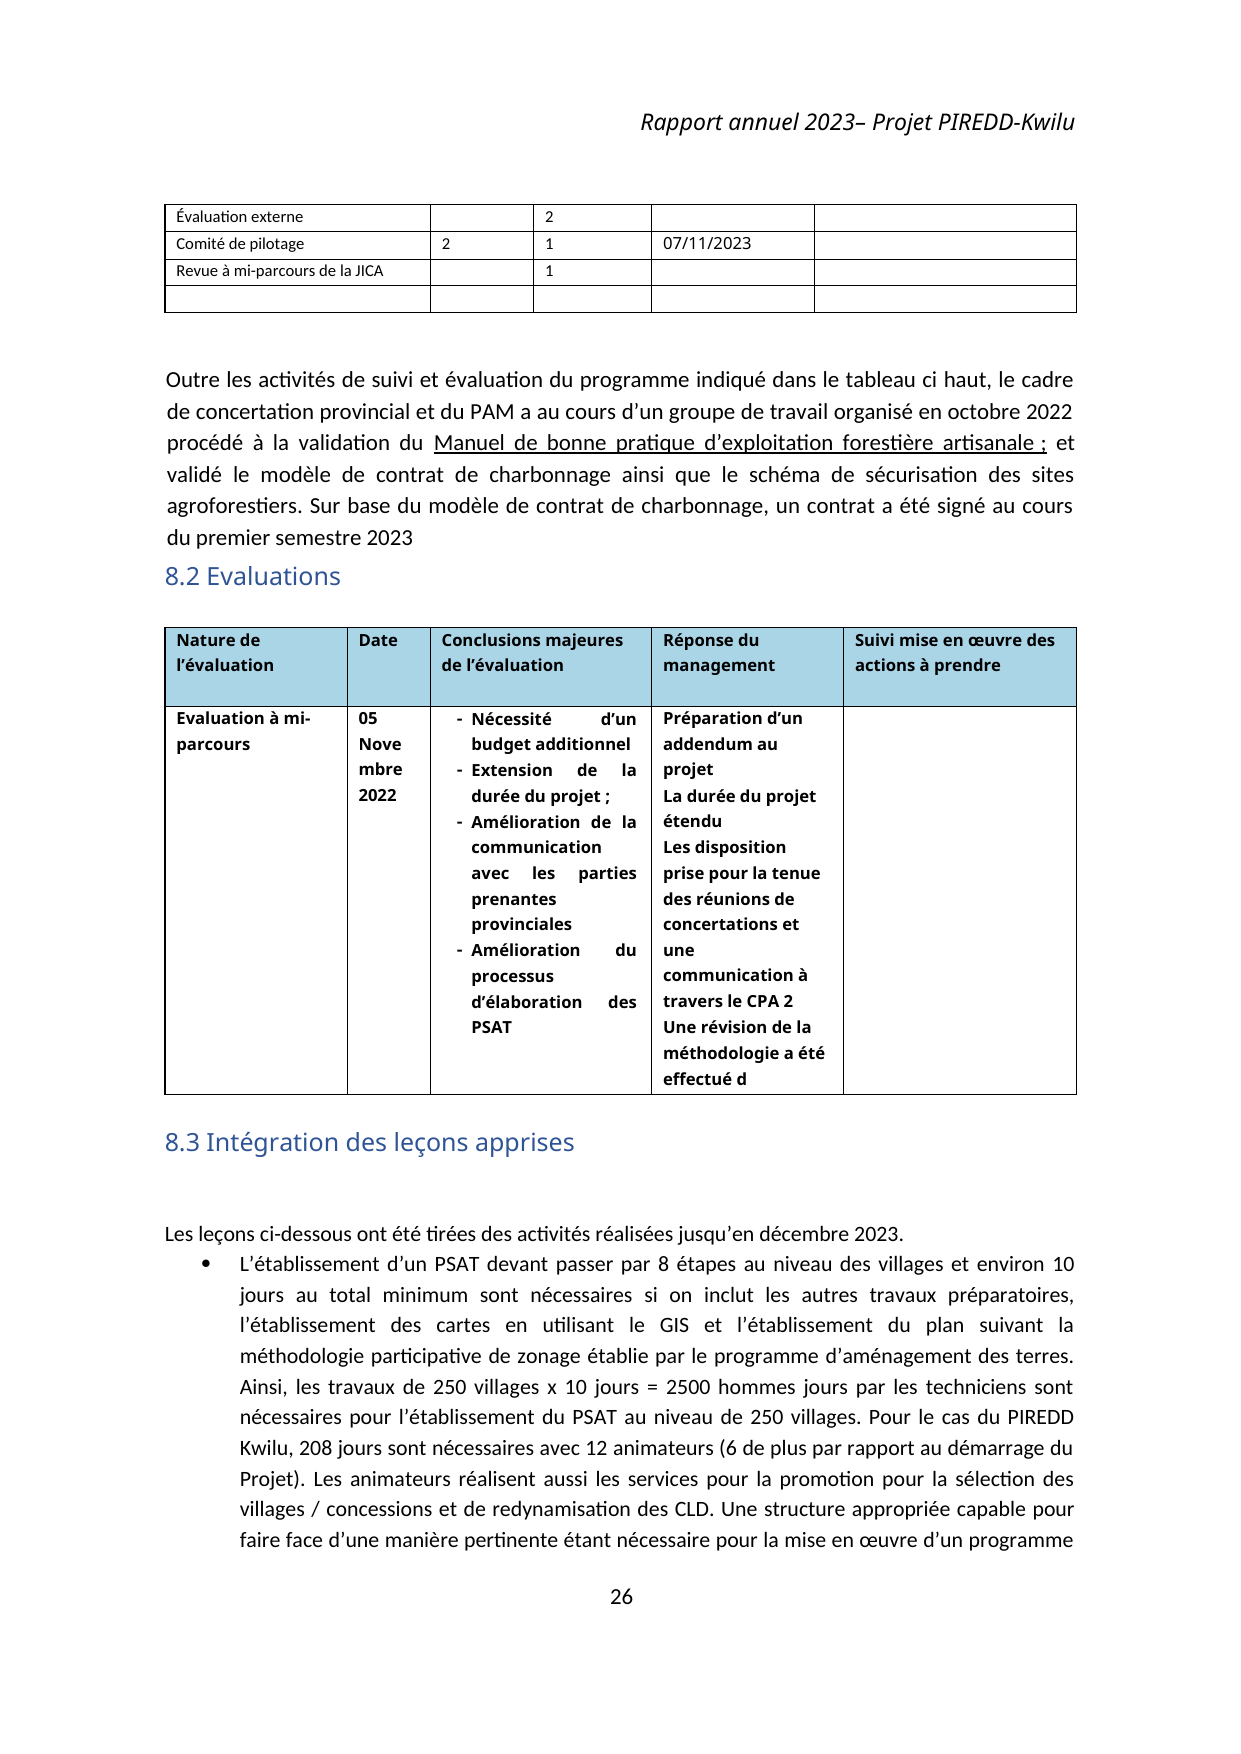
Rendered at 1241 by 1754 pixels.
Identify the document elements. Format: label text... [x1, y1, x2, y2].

table_cell [815, 260, 1076, 285]
table_cell 05 Novembre 2022 [348, 707, 430, 1094]
table_cell 2 [431, 232, 533, 258]
table_cell Évaluation externe [166, 205, 430, 231]
table_cell [534, 286, 651, 312]
table_cell [844, 707, 1076, 1094]
table_cell [815, 286, 1076, 312]
table_cell Evaluation à mi-parcours [166, 707, 347, 1094]
text Outre les activités de suivi et évaluation du programme indiqué dans le tableau ci haut, le cadre de concertation provincial et du PAM a au cours d’un groupe de travail organisé en octobre 2022 procédé à la validation du Manuel de bonne pratique d’exploitation forestière artisanale ; et validé le modèle de contrat de charbonnage ainsi que le schéma de sécurisation des sites agroforestiers. Sur base du modèle de contrat de charbonnage, un contrat a été signé au cours du premier semestre 2023 [166, 365, 1075, 551]
table_cell 1 [534, 232, 651, 258]
subtitle 8.3 Intégration des leçons apprises [164, 1124, 1078, 1158]
table_header Date [348, 628, 430, 706]
table_cell Préparation d’un addendum au projet La durée du projet étendu Les disposition prise pour la tenue des réunions de concertations et une communication à travers le CPA 2 Une révision de la méthodologie a été effectué d [652, 707, 843, 1094]
table_header Réponse du management [652, 628, 843, 706]
table_cell 07/11/2023 [652, 232, 814, 258]
table_cell 1 [534, 260, 651, 285]
table_cell [431, 260, 533, 285]
table_cell [652, 260, 814, 285]
table_cell 2 [534, 205, 651, 231]
text Les leçons ci-dessous ont été tirées des activités réalisées jusqu’en décembre 2023. [164, 1220, 1075, 1247]
table_cell [815, 205, 1076, 231]
table_cell Nécessité d’un budget additionnel Extension de la durée du projet ; Amélioration de la communication avec les parties prenantes provinciales Amélioration du processus d’élaboration des PSAT [431, 707, 651, 1094]
table_cell [652, 286, 814, 312]
table_header Nature de l’évaluation [166, 628, 347, 706]
table_cell [166, 286, 430, 312]
table_cell [815, 232, 1076, 258]
table_cell Revue à mi-parcours de la JICA [166, 260, 430, 285]
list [202, 1250, 1075, 1553]
subtitle 8.2 Evaluations [164, 559, 1078, 593]
table_cell [652, 205, 814, 231]
table_cell [431, 205, 533, 231]
table_header Conclusions majeures de l’évaluation [431, 628, 651, 706]
table_header Suivi mise en œuvre des actions à prendre [844, 628, 1076, 706]
table_cell [431, 286, 533, 312]
table_cell Comité de pilotage [166, 232, 430, 258]
